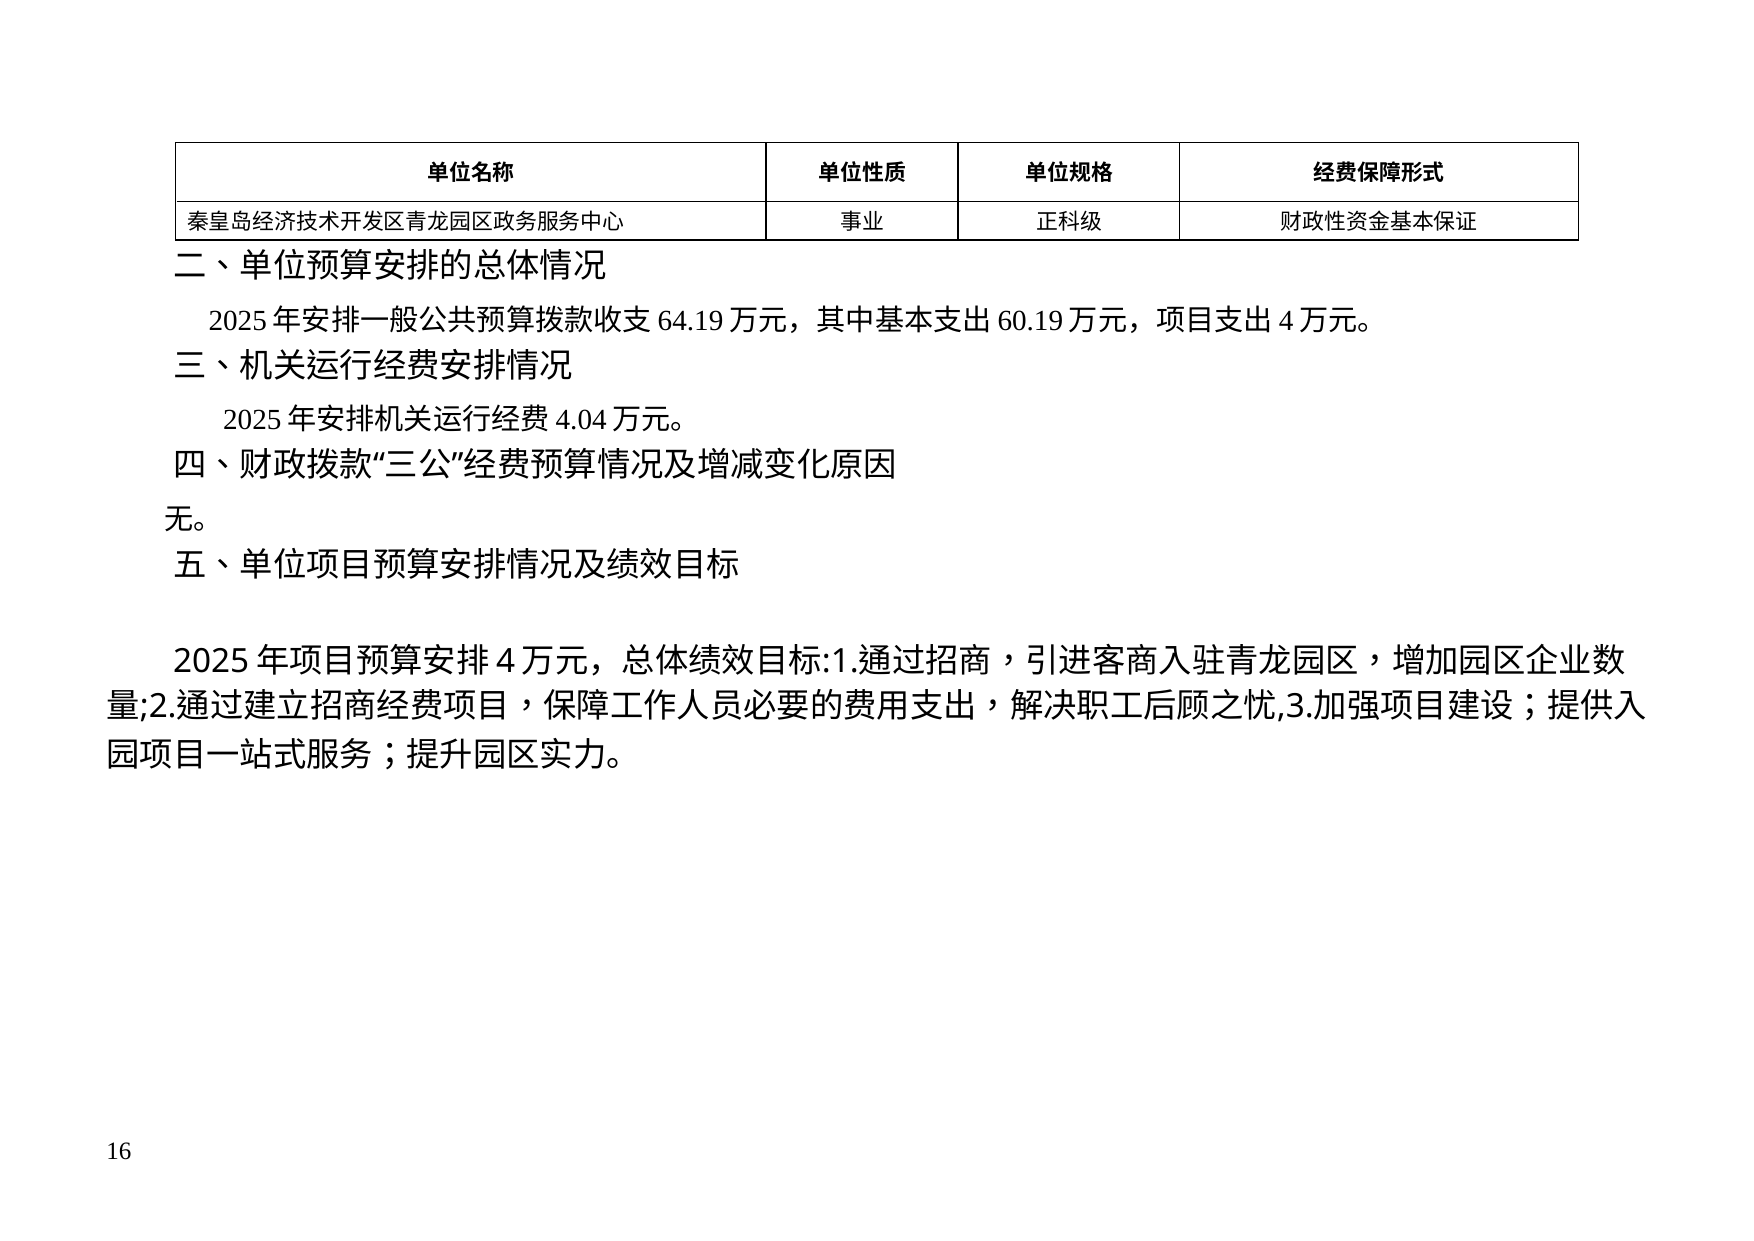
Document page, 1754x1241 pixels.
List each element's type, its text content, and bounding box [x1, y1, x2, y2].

table_header 单位规格 [959, 143, 1179, 201]
table_cell 秦皇岛经济技术开发区青龙园区政务服务中心 [176, 202, 765, 239]
text 无。 [106, 487, 1648, 539]
table_header 经费保障形式 [1180, 143, 1578, 201]
table_cell 正科级 [959, 202, 1179, 239]
table_cell 事业 [767, 202, 957, 239]
table_cell 财政性资金基本保证 [1180, 202, 1578, 239]
text 2025年安排机关运行经费4.04万元。 [106, 388, 1648, 440]
text 二、单位预算安排的总体情况 [106, 242, 1648, 287]
text 三、机关运行经费安排情况 [106, 341, 1648, 387]
text 2025年项目预算安排4万元，总体绩效目标:1.通过招商，引进客商入驻青龙园区，增加园区企业数量;2.通过建立招商经费项目，保障工作人员必要的费用支出，解决职工后顾之忧,3.加强项目建设；提供入园项目一站式服务；提升园区实力。 [106, 633, 1648, 776]
text 四、财政拨款“三公”经费预算情况及增减变化原因 [106, 441, 1648, 486]
table_header 单位性质 [767, 143, 957, 201]
table_header 单位名称 [176, 143, 765, 201]
text 2025年安排一般公共预算拨款收支64.19万元，其中基本支出60.19万元，项目支出4万元。 [106, 288, 1648, 340]
text 五、单位项目预算安排情况及绩效目标 [106, 541, 1648, 586]
